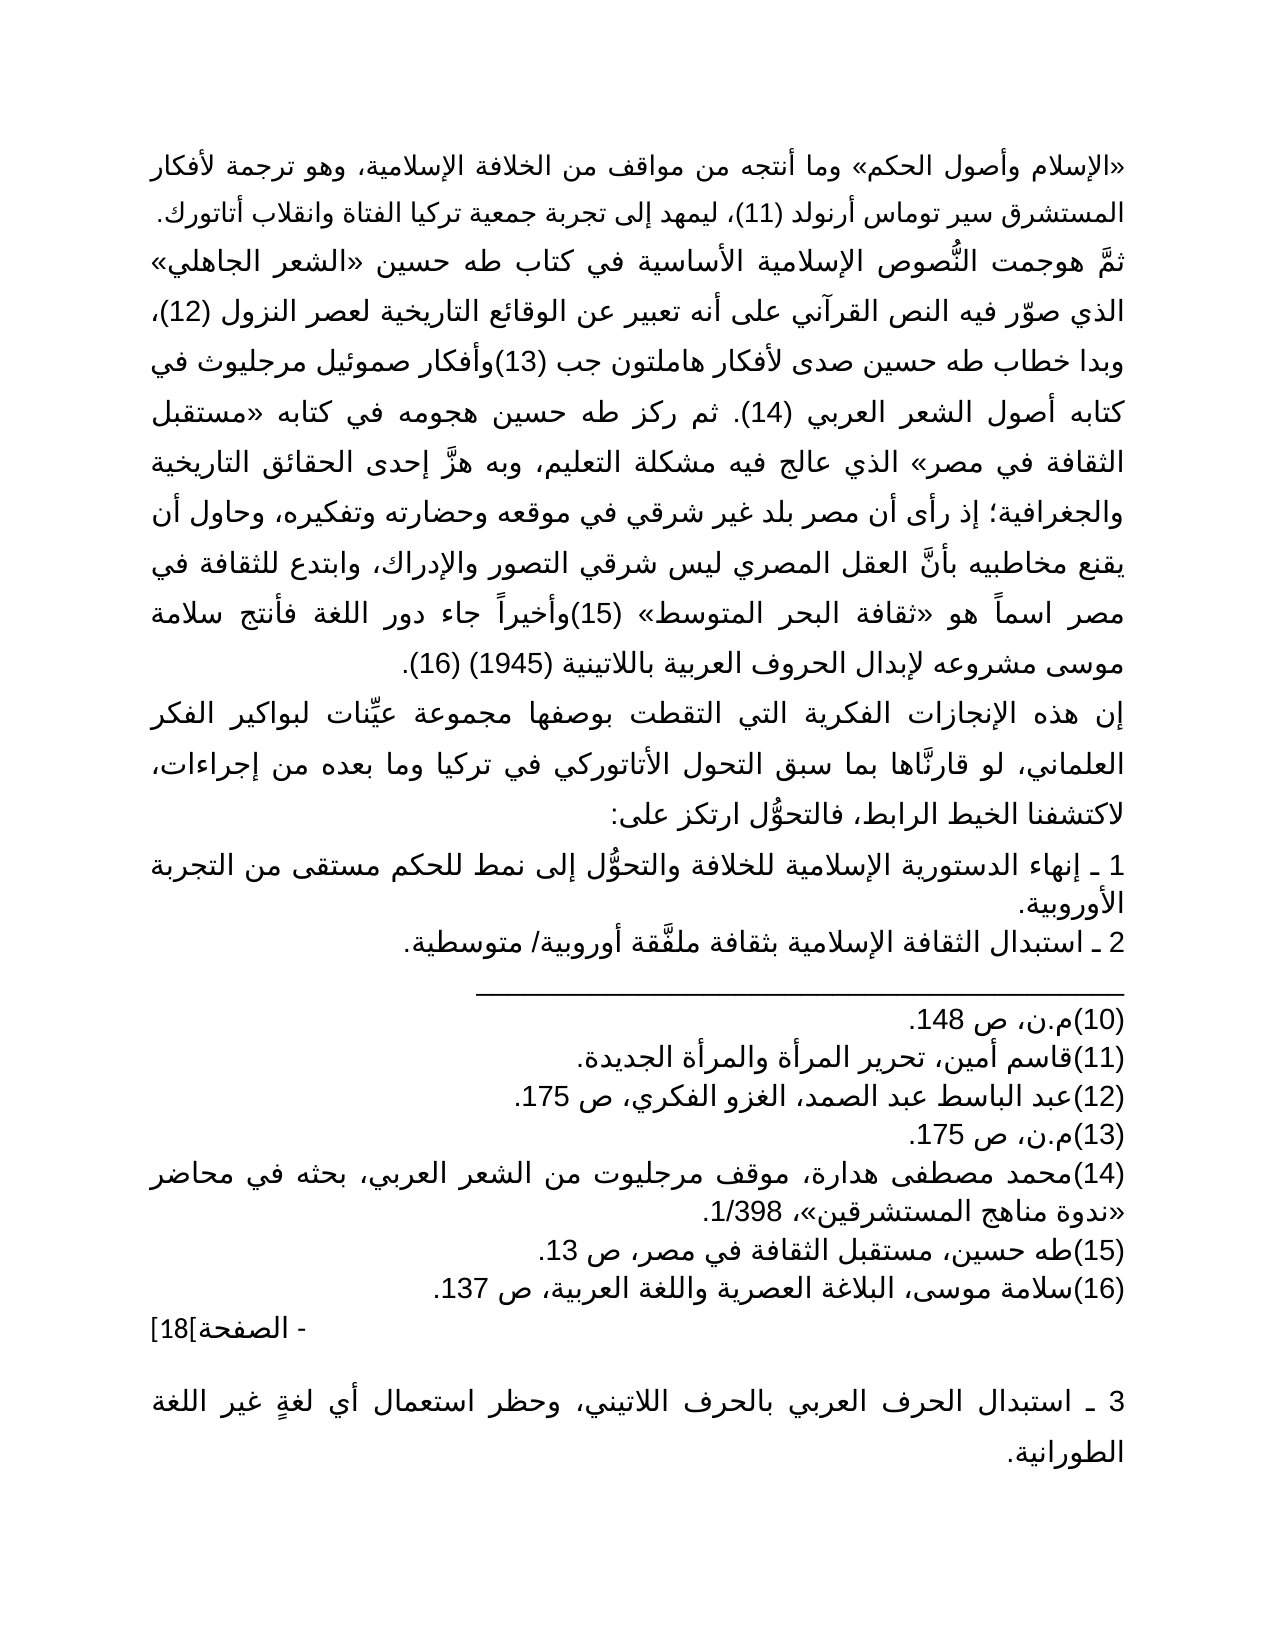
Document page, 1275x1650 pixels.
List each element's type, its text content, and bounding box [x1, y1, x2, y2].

text (14)محمد مصطفى هدارة، موقف مرجليوت من الشعر العربي، بحثه في محاضر «ندوة مناهج المستشرقين»، 1/398. [150, 1156, 1125, 1228]
text 1 ـ إنهاء الدستورية الإسلامية للخلافة والتحوُّل إلى نمط للحكم مستقى من التجربة الأوروبية. [150, 847, 1125, 919]
text إن هذه الإنجازات الفكرية التي التقطت بوصفها مجموعة عيِّنات لبواكير الفكر العلماني، لو قارنَّاها بما سبق التحول الأتاتوركي في تركيا وما بعده من إجراءات، لاكتشفنا الخيط الرابط، فالتحوُّل ارتكز على: [150, 697, 1125, 831]
text (13)م.ن، ص 175. [150, 1117, 1125, 1151]
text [150, 150, 1125, 228]
text (12)عبد الباسط عبد الصمد، الغزو الفكري، ص 175. [150, 1079, 1125, 1112]
text ________________________________________ [150, 963, 1125, 997]
text [18[الصفحة - [150, 1310, 1125, 1346]
text (16)سلامة موسى، البلاغة العصرية واللغة العربية، ص 137. [150, 1271, 1125, 1305]
text 2 ـ استبدال الثقافة الإسلامية بثقافة ملفَّقة أوروبية/ متوسطية. [150, 924, 1125, 958]
text ثمَّ هوجمت النُّصوص الإسلامية الأساسية في كتاب طه حسين «الشعر الجاهلي» الذي صوّر فيه النص القرآني على أنه تعبير عن الوقائع التاريخية لعصر النزول (12)، وبدا خطاب طه حسين صدى لأفكار هاملتون جب (13)وأفكار صموئيل مرجليوث في كتابه أصول الشعر العربي (14). ثم ركز طه حسين هجومه في كتابه «مستقبل الثقافة في مصر» الذي عالج فيه مشكلة التعليم، وبه هزَّ إحدى الحقائق التاريخية والجغرافية؛ إذ رأى أن مصر بلد غير شرقي في موقعه وحضارته وتفكيره، وحاول أن يقنع مخاطبيه بأنَّ العقل المصري ليس شرقي التصور والإدراك، وابتدع للثقافة في مصر اسماً هو «ثقافة البحر المتوسط» (15)وأخيراً جاء دور اللغة فأنتج سلامة موسى مشروعه لإبدال الحروف العربية باللاتينية (1945) (16). [150, 244, 1125, 680]
text (10)م.ن، ص 148. [150, 1002, 1125, 1035]
text (11)قاسم أمين، تحرير المرأة والمرأة الجديدة. [150, 1040, 1125, 1074]
text (15)طه حسين، مستقبل الثقافة في مصر، ص 13. [150, 1233, 1125, 1266]
text 3 ـ استبدال الحرف العربي بالحرف اللاتيني، وحظر استعمال أي لغةٍ غير اللغة الطورانية. [150, 1384, 1125, 1468]
